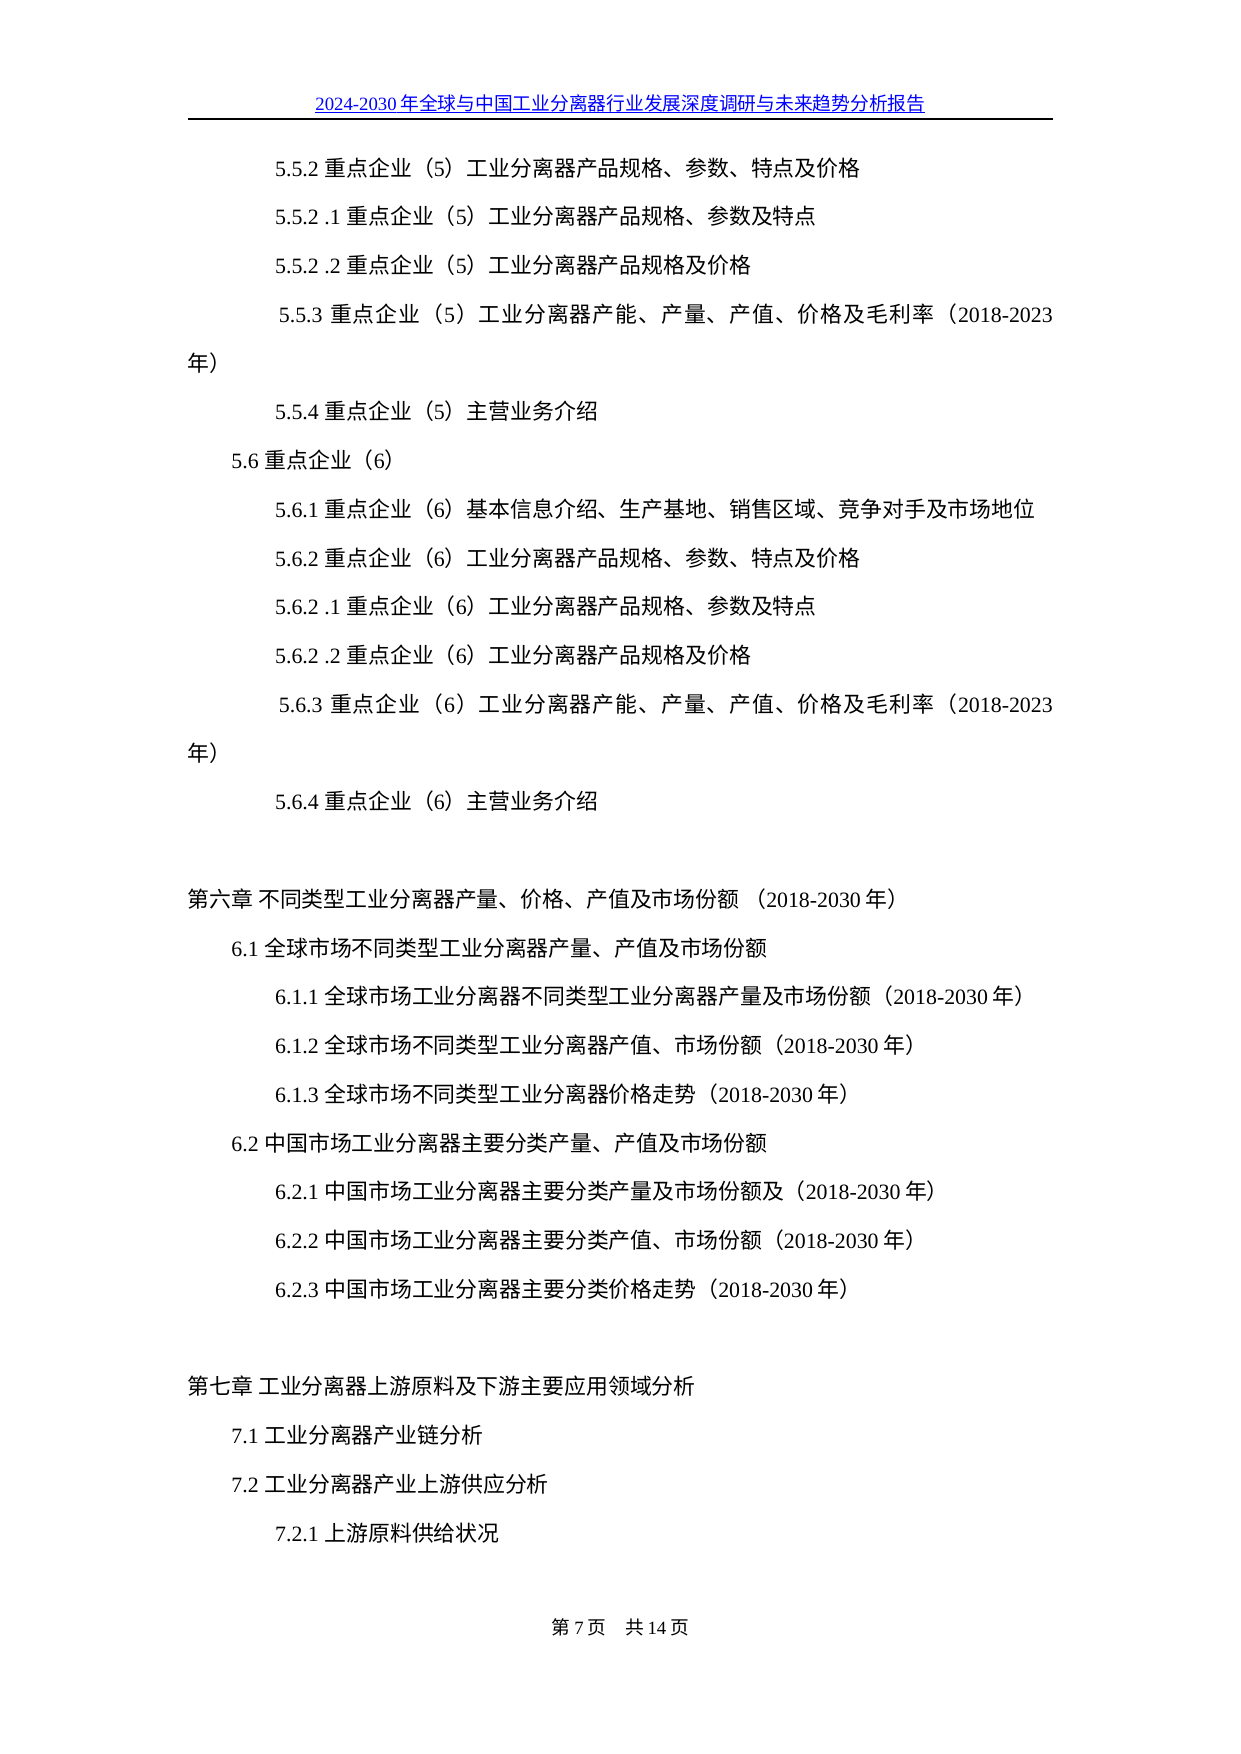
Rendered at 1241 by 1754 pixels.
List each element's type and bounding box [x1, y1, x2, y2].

text [187, 150, 1053, 1548]
